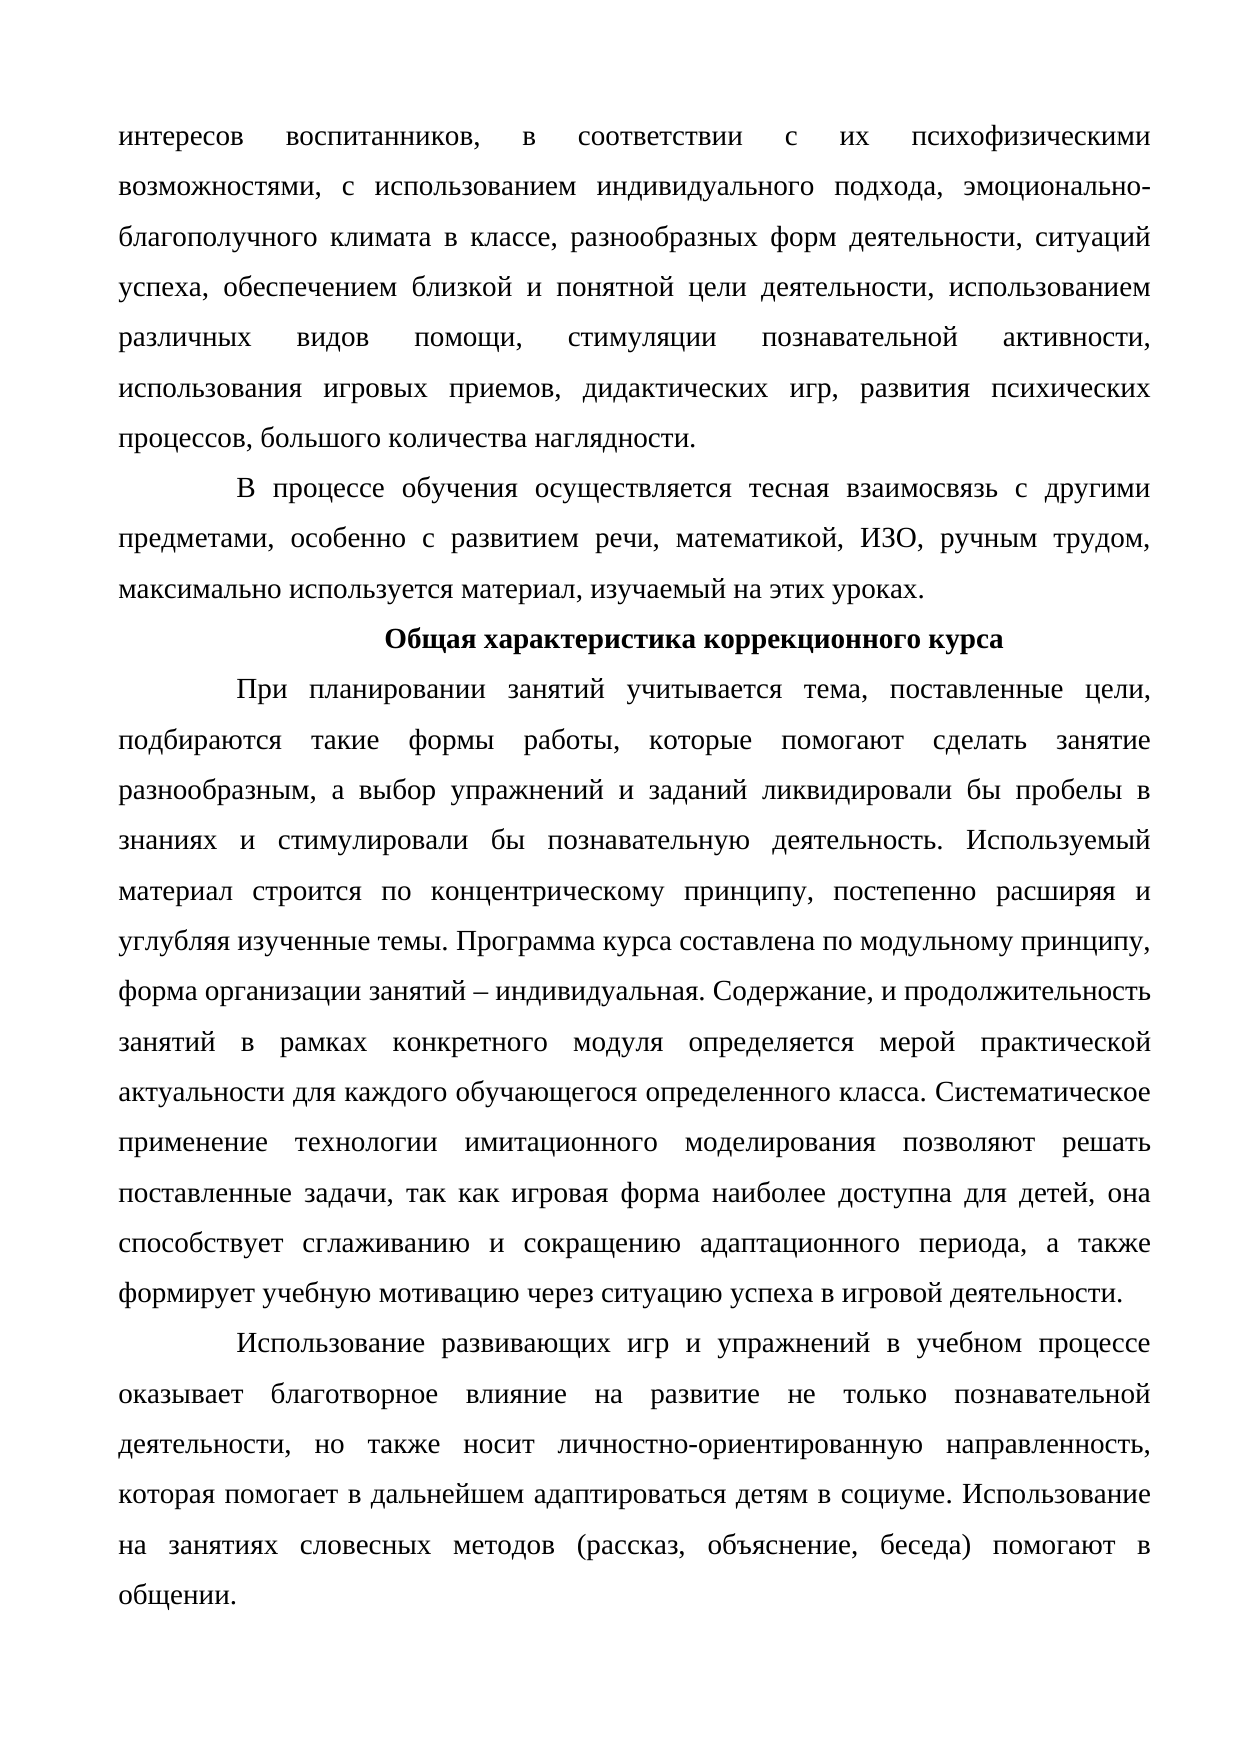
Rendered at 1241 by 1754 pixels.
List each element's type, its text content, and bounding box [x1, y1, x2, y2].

list При планировании занятий учитывается тема, поставленные цели, подбираются такие формы работы, которые помогают сделать занятие разнообразным, а выбор упражнений и заданий ликвидировали бы пробелы в знаниях и стимулировали бы познавательную деятельность. Используемый материал строится по концентрическому принципу, постепенно расширяя и углубляя изученные темы. Программа курса составлена по модульному принципу, форма организации занятий – индивидуальная. Содержание, и продолжительность занятий в рамках конкретного модуля определяется мерой практической актуальности для каждого обучающегося определенного класса. Систематическое применение технологии имитационного моделирования позволяют решать поставленные задачи, так как игровая форма наиболее доступна для детей, она способствует сглаживанию и сокращению адаптационного периода, а также формирует учебную мотивацию через ситуацию успеха в игровой деятельности. [118, 672, 1152, 1309]
list Использование развивающих игр и упражнений в учебном процессе оказывает благотворное влияние на развитие не только познавательной деятельности, но также носит личностно-ориентированную направленность, которая помогает в дальнейшем адаптироваться детям в социуме. Использование на занятиях словесных методов (рассказ, объяснение, беседа) помогают в общении. [118, 1326, 1152, 1611]
text В процессе обучения осуществляется тесная взаимосвязь с другими предметами, особенно с развитием речи, математикой, ИЗО, ручным трудом, максимально используется материал, изучаемый на этих уроках. [118, 470, 1152, 604]
list Общая характеристика коррекционного курса [118, 621, 1152, 655]
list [118, 118, 1152, 453]
